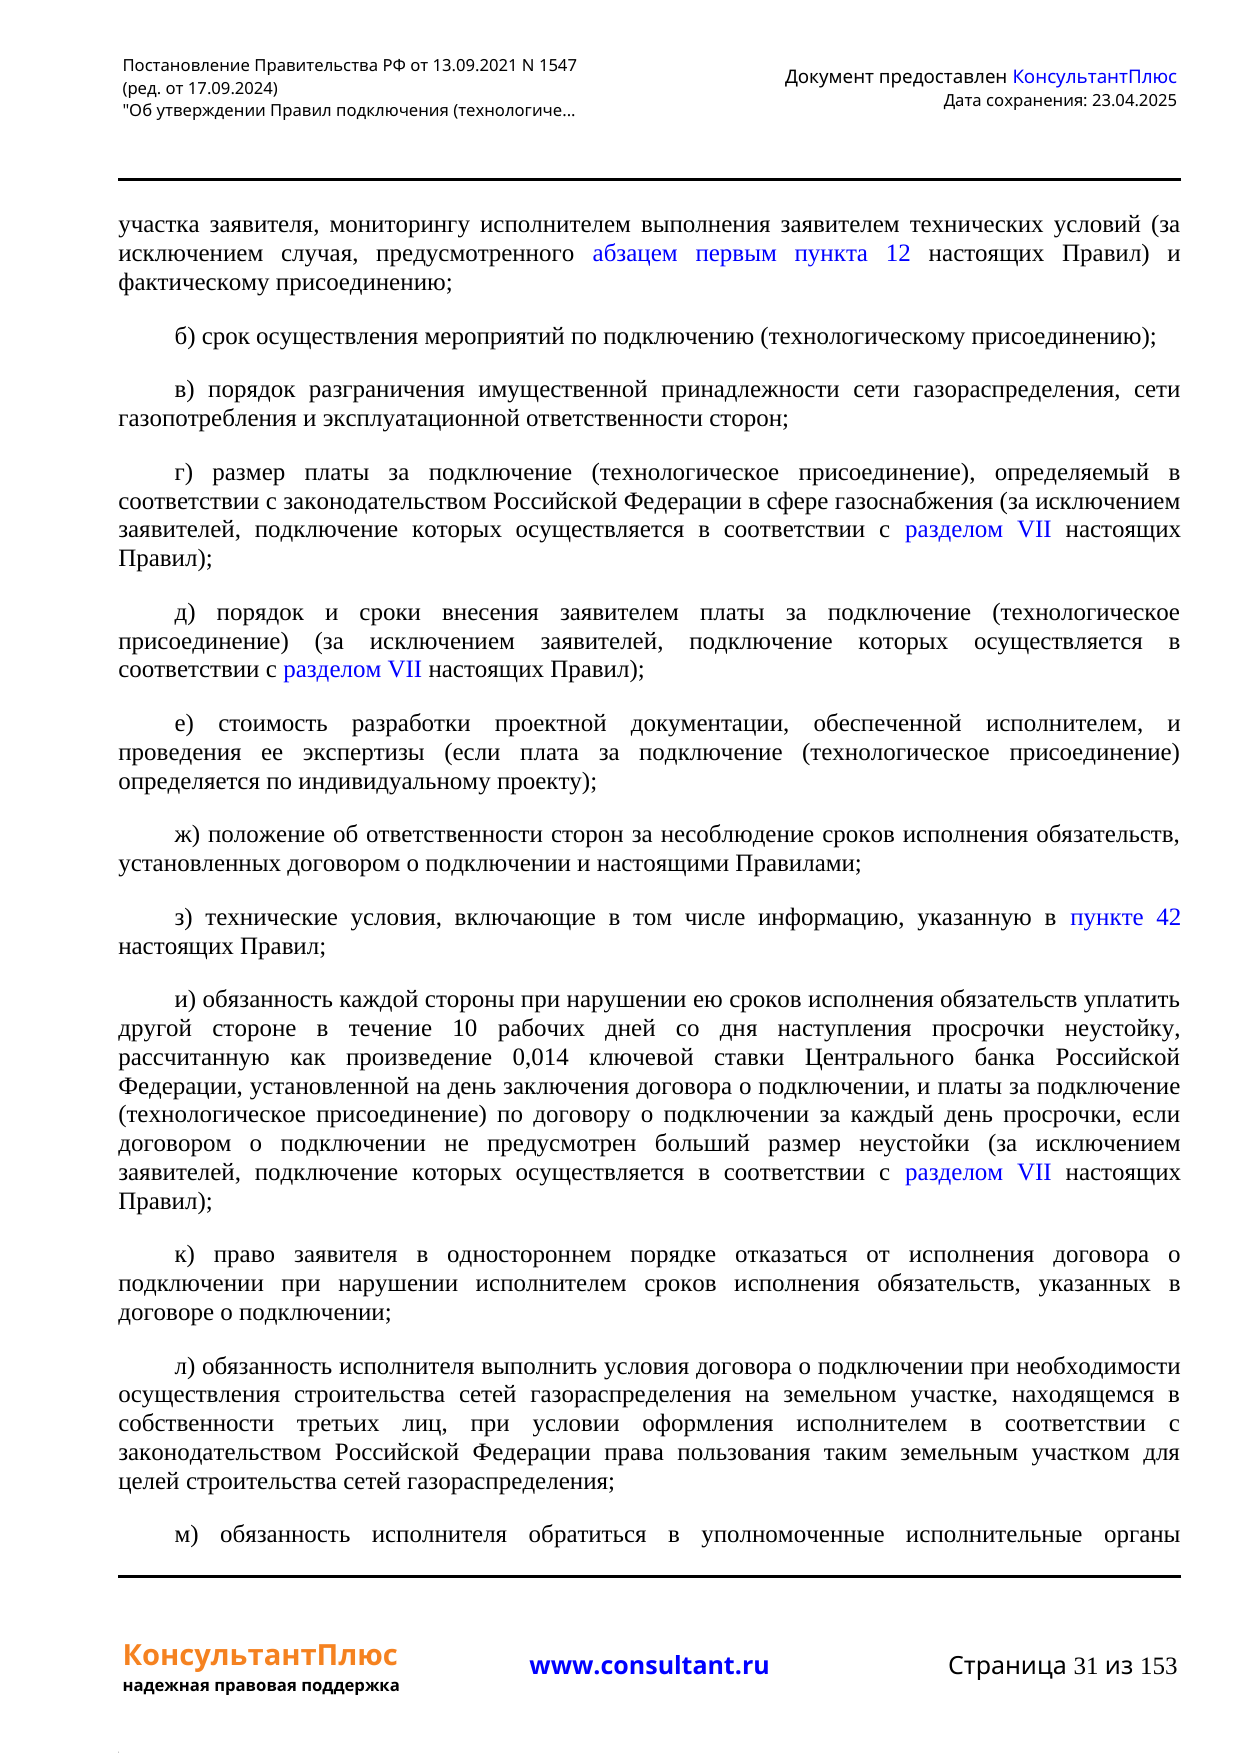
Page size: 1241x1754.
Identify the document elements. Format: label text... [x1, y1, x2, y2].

text е) стоимость разработки проектной документации, обеспеченной исполнителем, и проведения ее экспертизы (если плата за подключение (технологическое присоединение) определяется по индивидуальному проекту); [118, 708, 1181, 794]
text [118, 209, 1181, 296]
text з) технические условия, включающие в том числе информацию, указанную в пункте 42 настоящих Правил; [118, 902, 1181, 959]
text в) порядок разграничения имущественной принадлежности сети газораспределения, сети газопотребления и эксплуатационной ответственности сторон; [118, 374, 1181, 432]
text ж) положение об ответственности сторон за несоблюдение сроков исполнения обязательств, установленных договором о подключении и настоящими Правилами; [118, 819, 1181, 877]
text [118, 1519, 1181, 1548]
text г) размер платы за подключение (технологическое присоединение), определяемый в соответствии с законодательством Российской Федерации в сфере газоснабжения (за исключением заявителей, подключение которых осуществляется в соответствии с разделом VII настоящих Правил); [118, 457, 1181, 572]
text и) обязанность каждой стороны при нарушении ею сроков исполнения обязательств уплатить другой стороне в течение 10 рабочих дней со дня наступления просрочки неустойку, рассчитанную как произведение 0,014 ключевой ставки Центрального банка Российской Федерации, установленной на день заключения договора о подключении, и платы за подключение (технологическое присоединение) по договору о подключении за каждый день просрочки, если договором о подключении не предусмотрен больший размер неустойки (за исключением заявителей, подключение которых осуществляется в соответствии с разделом VII настоящих Правил); [118, 984, 1181, 1214]
text к) право заявителя в одностороннем порядке отказаться от исполнения договора о подключении при нарушении исполнителем сроков исполнения обязательств, указанных в договоре о подключении; [118, 1239, 1181, 1326]
text л) обязанность исполнителя выполнить условия договора о подключении при необходимости осуществления строительства сетей газораспределения на земельном участке, находящемся в собственности третьих лиц, при условии оформления исполнителем в соответствии с законодательством Российской Федерации права пользования таким земельным участком для целей строительства сетей газораспределения; [118, 1351, 1181, 1494]
text б) срок осуществления мероприятий по подключению (технологическому присоединению); [118, 321, 1181, 349]
text д) порядок и сроки внесения заявителем платы за подключение (технологическое присоединение) (за исключением заявителей, подключение которых осуществляется в соответствии с разделом VII настоящих Правил); [118, 597, 1181, 683]
